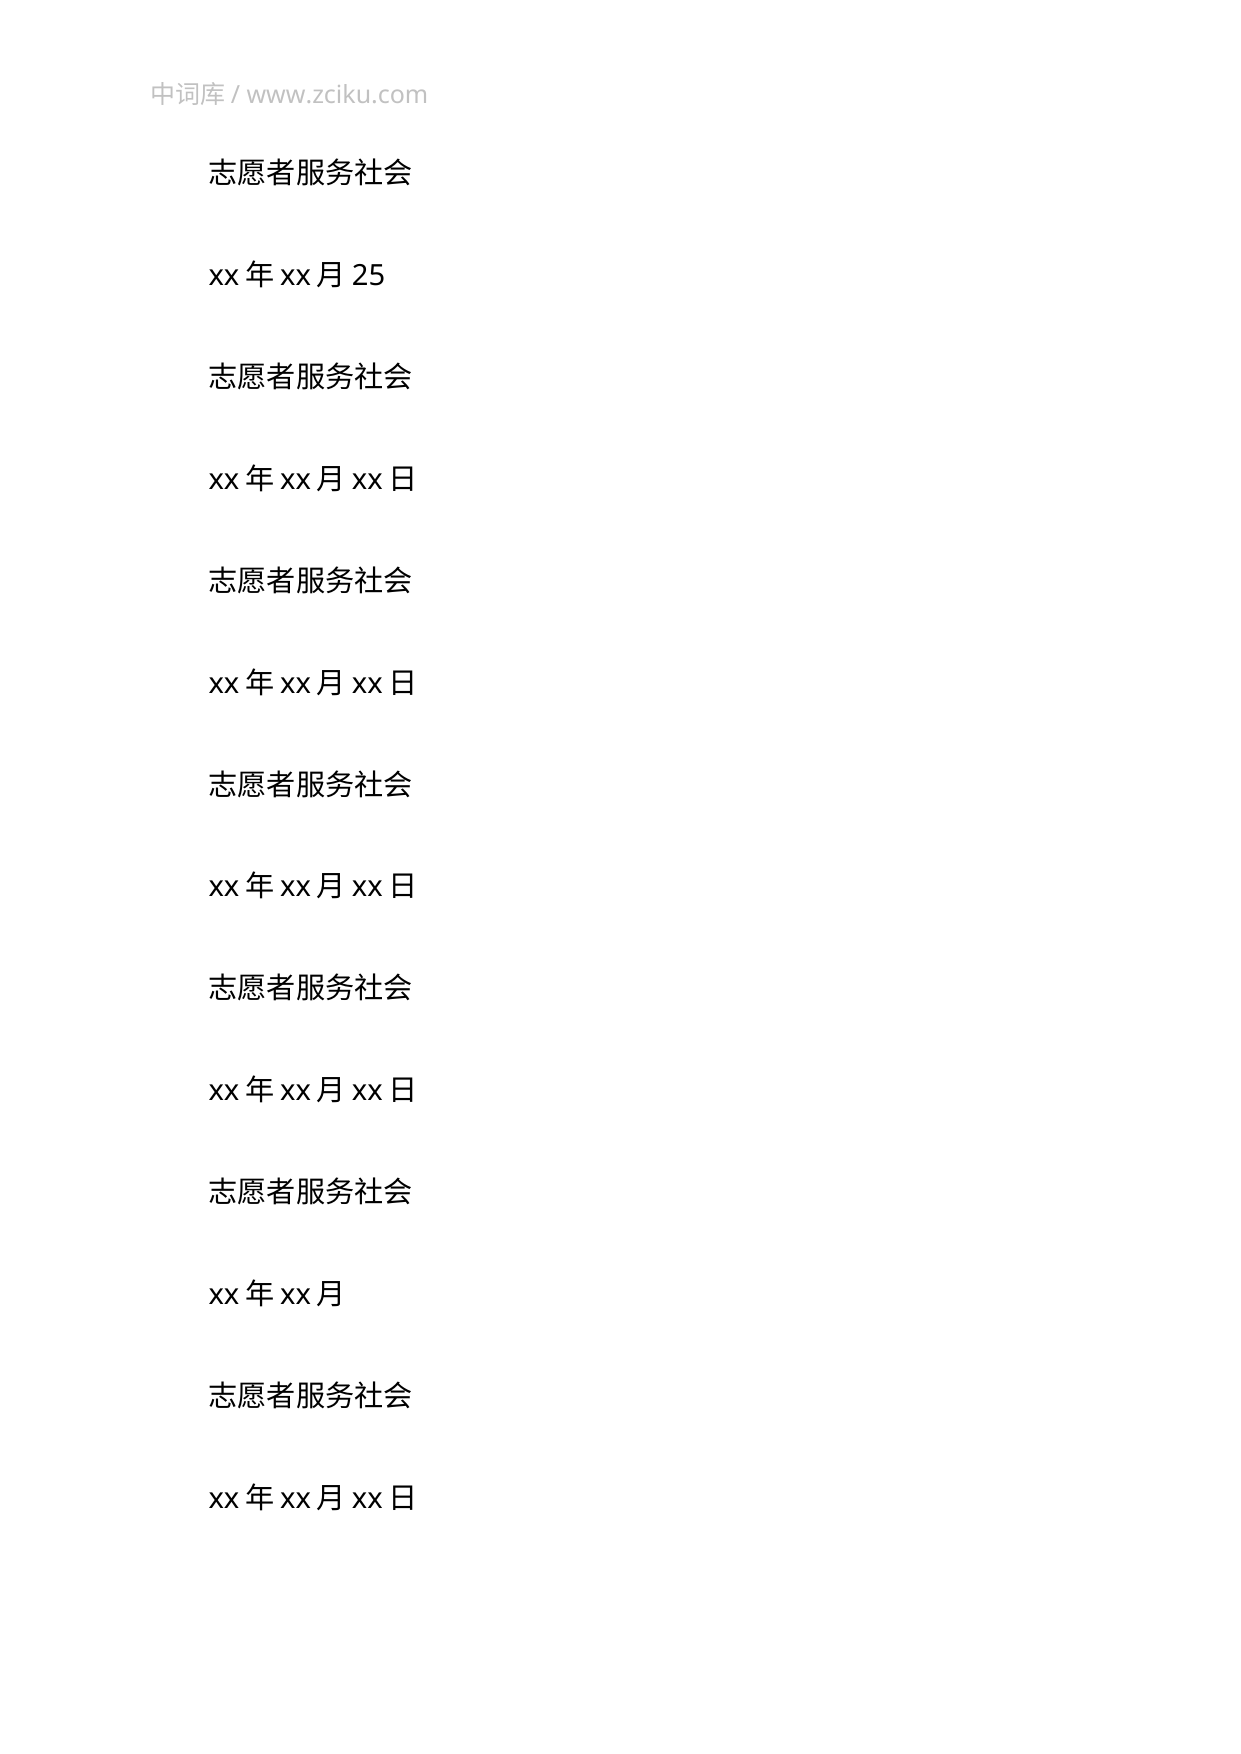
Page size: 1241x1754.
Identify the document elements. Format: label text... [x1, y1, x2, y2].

text 志愿者服务社会 [150, 1169, 1090, 1211]
text xx年xx月xx日 [150, 456, 1090, 498]
text xx年xx月xx日 [150, 1474, 1090, 1517]
text xx年xx月25 [150, 252, 1090, 294]
text xx年xx月xx日 [150, 863, 1090, 905]
text 志愿者服务社会 [150, 965, 1090, 1007]
text xx年xx月 [150, 1271, 1090, 1313]
text 志愿者服务社会 [150, 557, 1090, 600]
text 志愿者服务社会 [150, 150, 1090, 192]
text 志愿者服务社会 [150, 761, 1090, 803]
text xx年xx月xx日 [150, 659, 1090, 702]
text 志愿者服务社会 [150, 1372, 1090, 1415]
text 志愿者服务社会 [150, 354, 1090, 396]
text xx年xx月xx日 [150, 1067, 1090, 1109]
